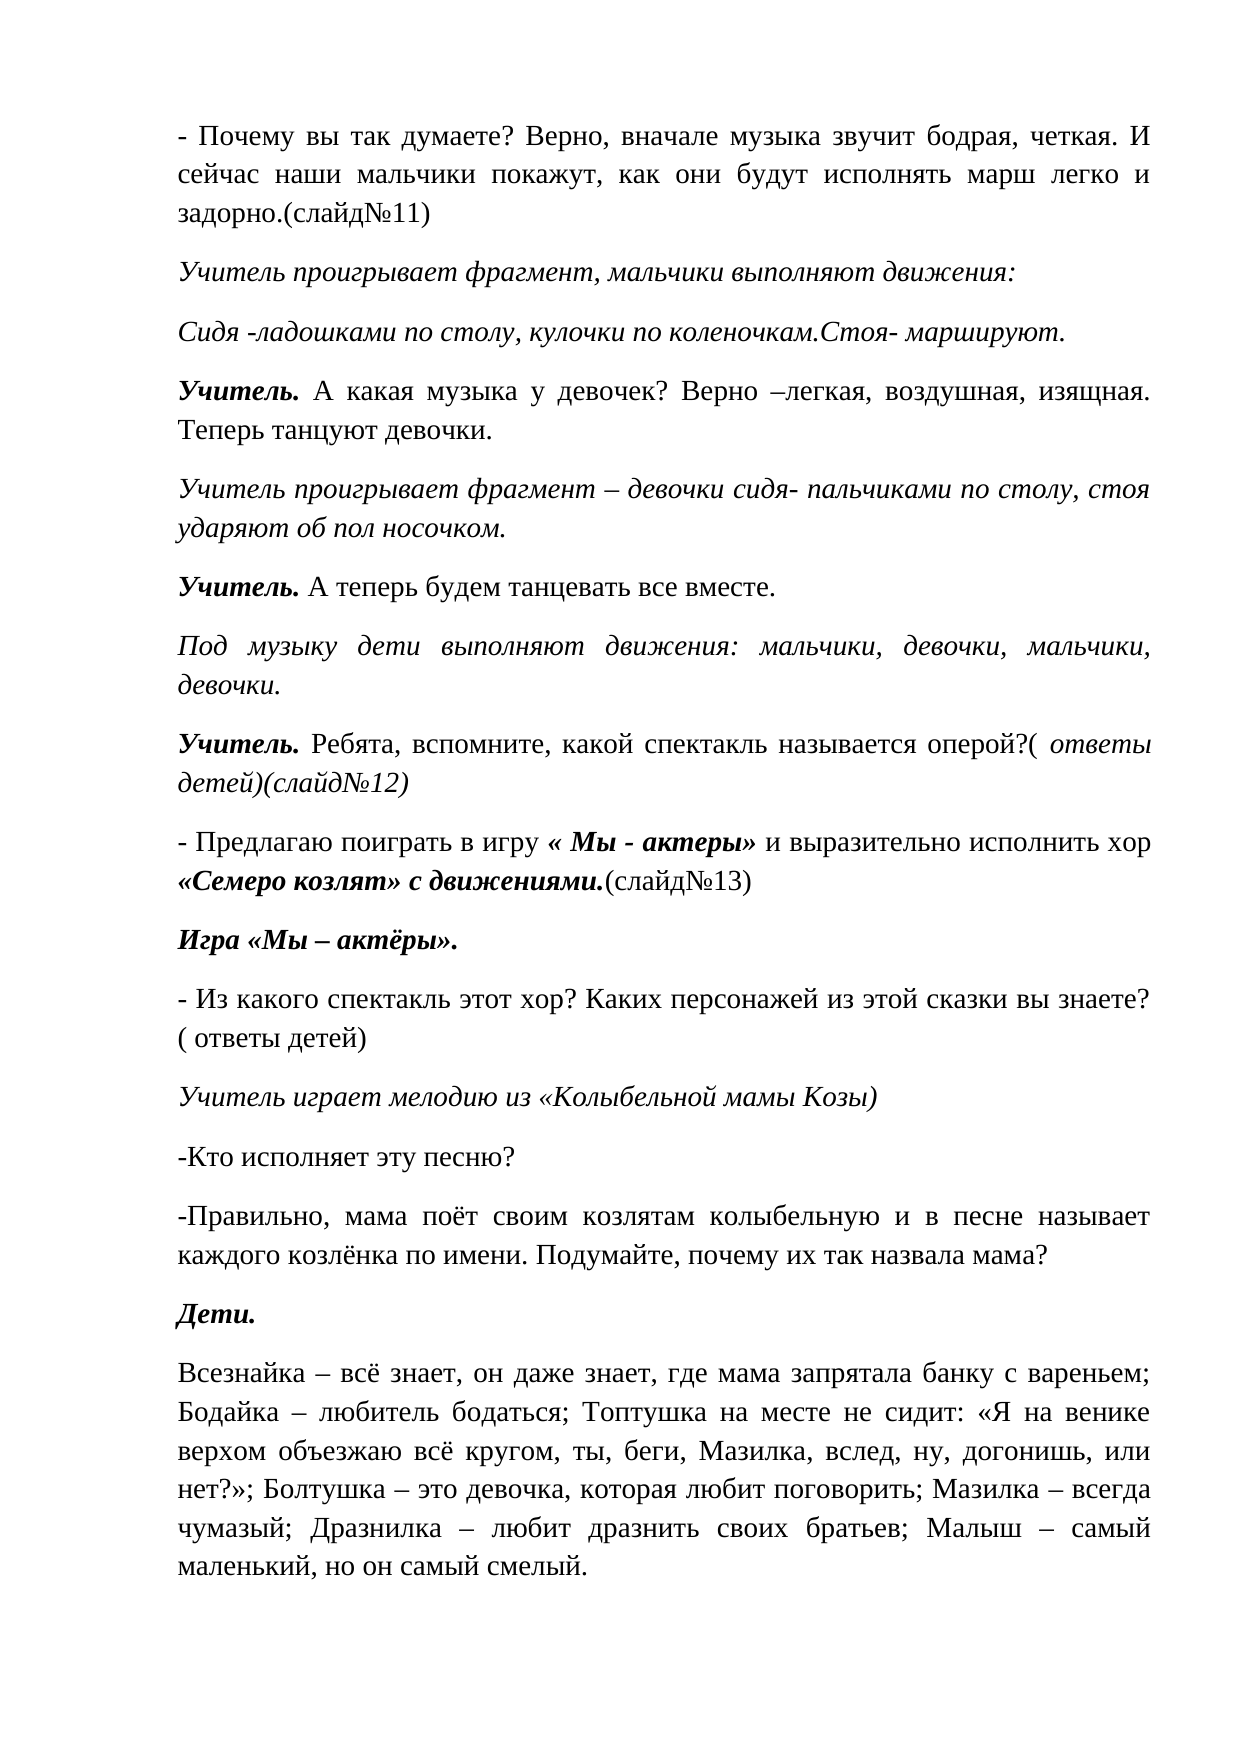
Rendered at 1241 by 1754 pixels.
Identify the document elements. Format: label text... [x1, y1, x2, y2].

text - Почему вы так думаете? Верно, вначале музыка звучит бодрая, четкая. И сейчас наши мальчики покажут, как они будут исполнять марш легко и задорно.(слайд№11) [177, 118, 1152, 229]
text Учитель проигрывает фрагмент, мальчики выполняют движения: [177, 254, 1152, 288]
text Учитель играет мелодию из «Колыбельной мамы Козы) [177, 1079, 1152, 1113]
text Под музыку дети выполняют движения: мальчики, девочки, мальчики, девочки. [177, 628, 1152, 701]
text Дети. [177, 1296, 1152, 1330]
text -Правильно, мама поёт своим козлятам колыбельную и в песне называет каждого козлёнка по имени. Подумайте, почему их так назвала мама? [177, 1198, 1152, 1270]
text Всезнайка – всё знает, он даже знает, где мама запрятала банку с вареньем; Бодайка – любитель бодаться; Топтушка на месте не сидит: «Я на венике верхом объезжаю всё кругом, ты, беги, Мазилка, вслед, ну, догонишь, или нет?»; Болтушка – это девочка, которая любит поговорить; Мазилка – всегда чумазый; Дразнилка – любит дразнить своих братьев; Малыш – самый маленький, но он самый смелый. [177, 1356, 1152, 1582]
text Учитель. А теперь будем танцевать все вместе. [177, 569, 1152, 603]
text Игра «Мы – актёры». [177, 922, 1152, 956]
text Учитель. Ребята, вспомните, какой спектакль называется оперой?( ответы детей)(слайд№12) [177, 726, 1152, 798]
text -Кто исполняет эту песню? [177, 1139, 1152, 1172]
text Сидя -ладошками по столу, кулочки по коленочкам.Стоя- маршируют. [177, 314, 1152, 347]
text - Предлагаю поиграть в игру « Мы - актеры» и выразительно исполнить хор «Семеро козлят» с движениями.(слайд№13) [177, 824, 1152, 896]
text Учитель проигрывает фрагмент – девочки сидя- пальчиками по столу, стоя ударяют об пол носочком. [177, 471, 1152, 543]
text - Из какого спектакль этот хор? Каких персонажей из этой сказки вы знаете? ( ответы детей) [177, 982, 1152, 1054]
text Учитель. А какая музыка у девочек? Верно –легкая, воздушная, изящная. Теперь танцуют девочки. [177, 373, 1152, 445]
